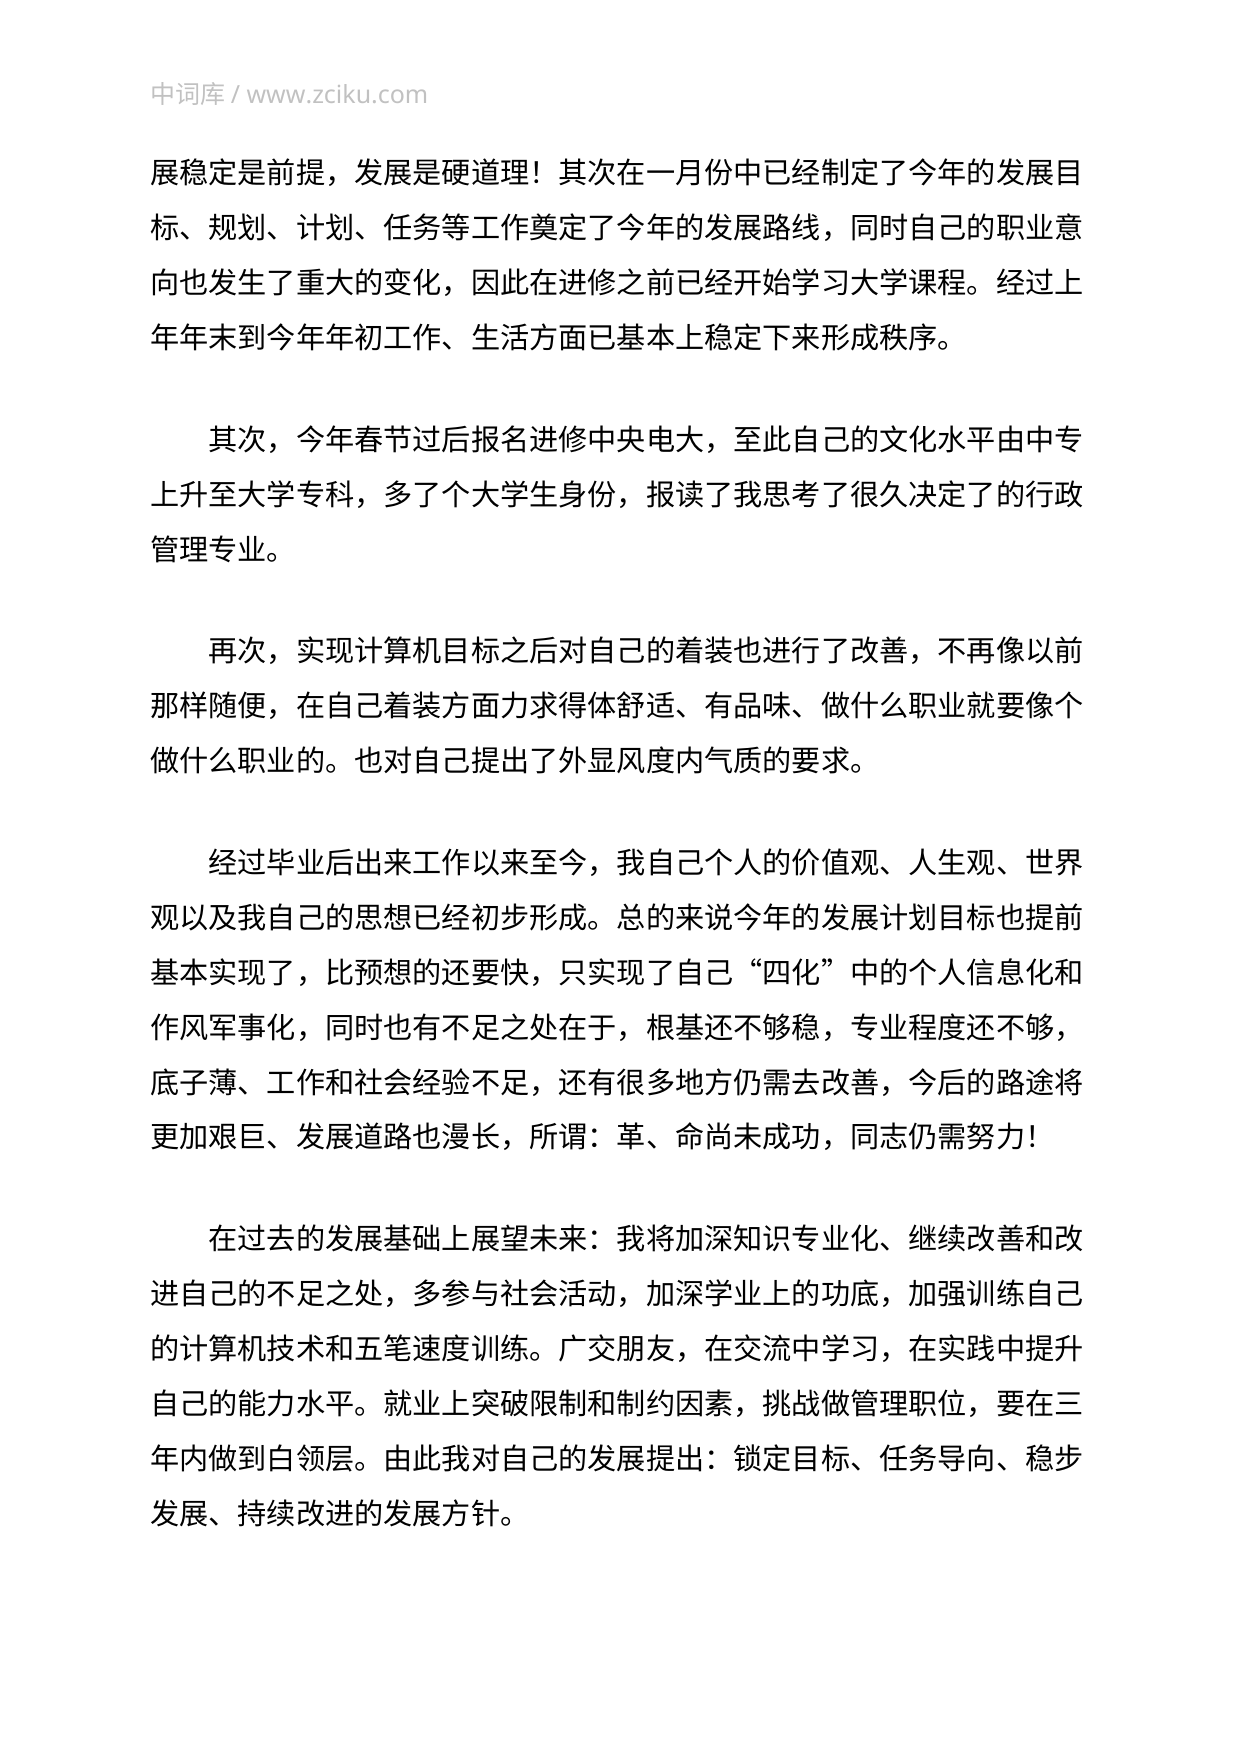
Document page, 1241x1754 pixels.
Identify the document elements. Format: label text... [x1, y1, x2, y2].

text 再次，实现计算机目标之后对自己的着装也进行了改善，不再像以前那样随便，在自己着装方面力求得体舒适、有品味、做什么职业就要像个做什么职业的。也对自己提出了外显风度内气质的要求。 [150, 628, 1090, 780]
text 其次，今年春节过后报名进修中央电大，至此自己的文化水平由中专上升至大学专科，多了个大学生身份，报读了我思考了很久决定了的行政管理专业。 [150, 416, 1090, 568]
text 在过去的发展基础上展望未来：我将加深知识专业化、继续改善和改进自己的不足之处，多参与社会活动，加深学业上的功底，加强训练自己的计算机技术和五笔速度训练。广交朋友，在交流中学习，在实践中提升自己的能力水平。就业上突破限制和制约因素，挑战做管理职位，要在三年内做到白领层。由此我对自己的发展提出：锁定目标、任务导向、稳步发展、持续改进的发展方针。 [150, 1216, 1090, 1533]
text 经过毕业后出来工作以来至今，我自己个人的价值观、人生观、世界观以及我自己的思想已经初步形成。总的来说今年的发展计划目标也提前基本实现了，比预想的还要快，只实现了自己“四化”中的个人信息化和作风军事化，同时也有不足之处在于，根基还不够稳，专业程度还不够，底子薄、工作和社会经验不足，还有很多地方仍需去改善，今后的路途将更加艰巨、发展道路也漫长，所谓：革、命尚未成功，同志仍需努力！ [150, 839, 1090, 1156]
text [150, 150, 1090, 357]
